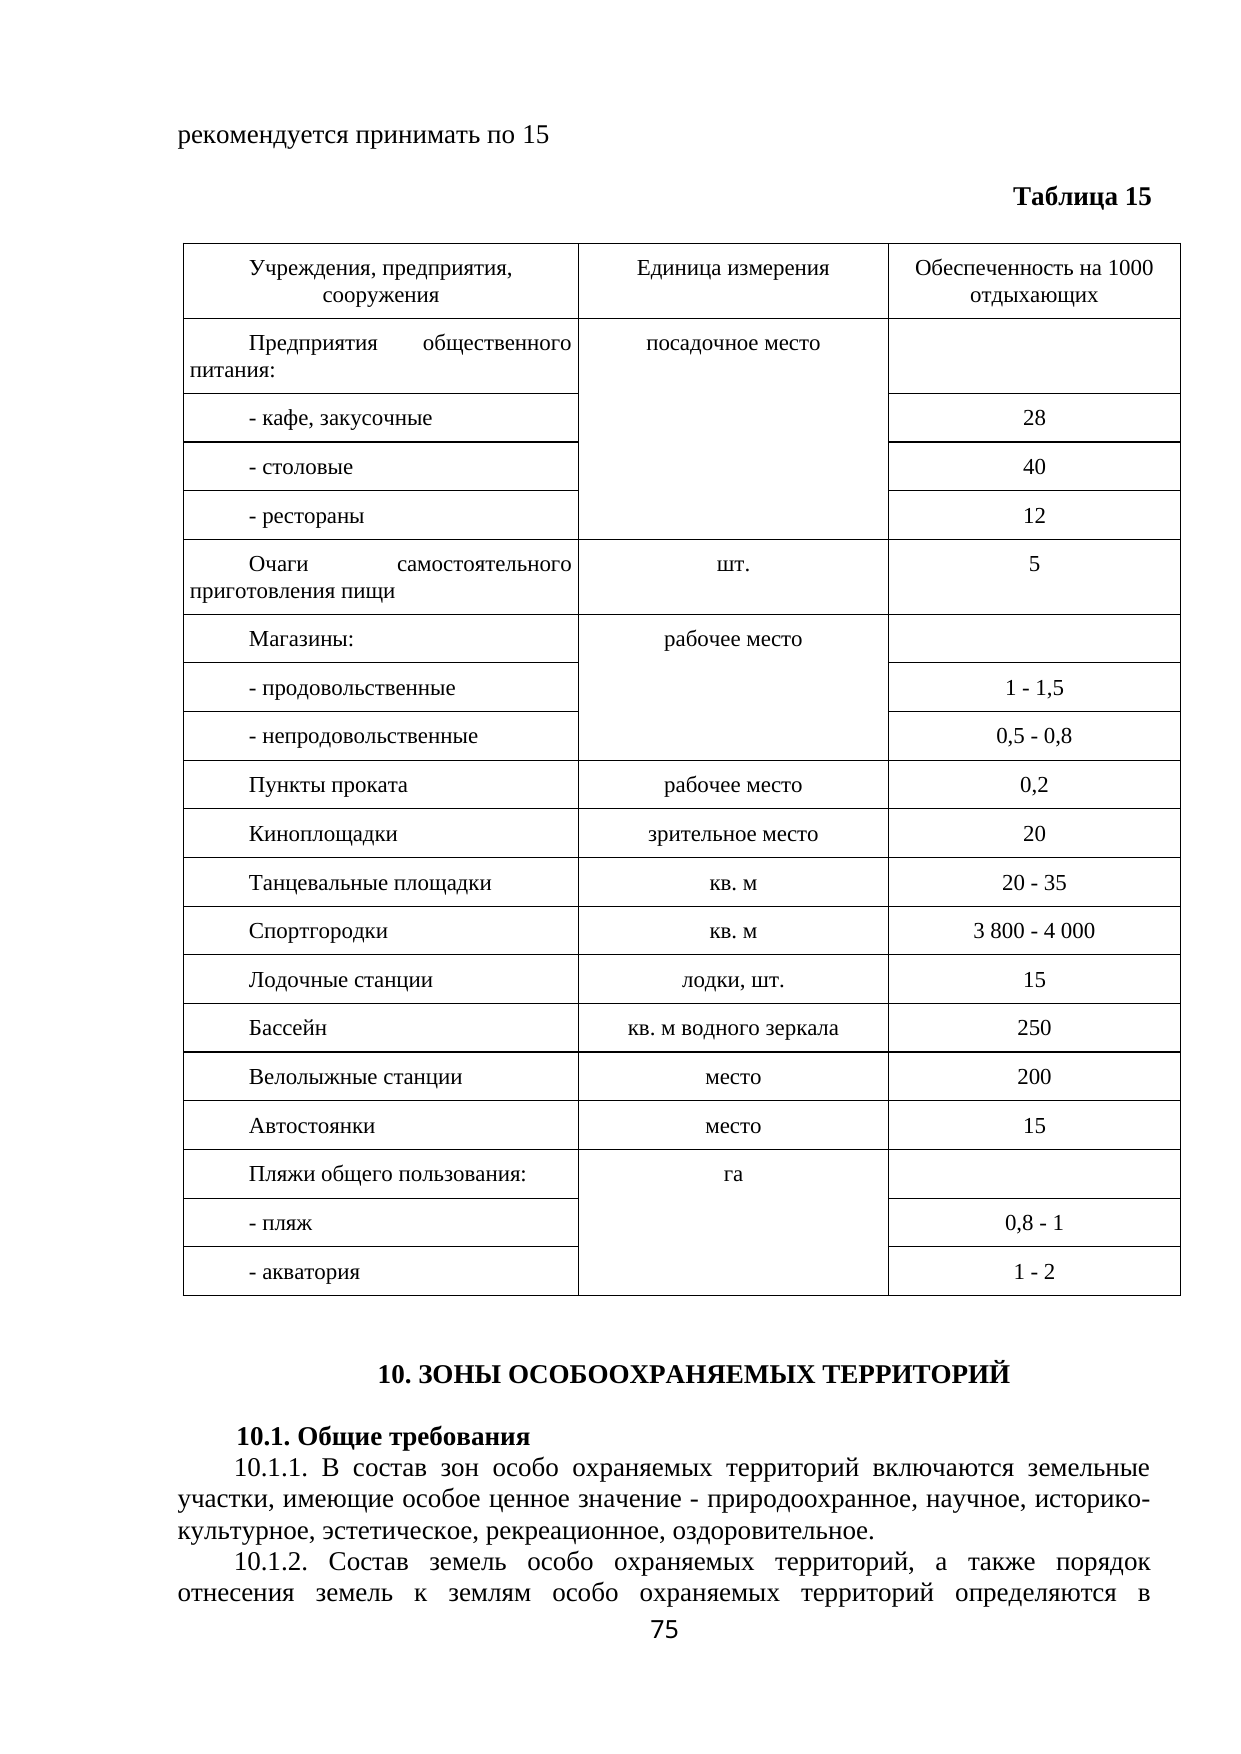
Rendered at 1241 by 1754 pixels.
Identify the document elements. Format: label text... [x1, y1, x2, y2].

table_cell - столовые [184, 443, 578, 490]
table_cell 15 [889, 955, 1180, 1003]
table_cell Очаги самостоятельного приготовления пищи [184, 540, 578, 614]
table_cell Пункты проката [184, 761, 578, 808]
table_cell Лодочные станции [184, 955, 578, 1003]
table_cell 12 [889, 491, 1180, 539]
table_cell 1 - 2 [889, 1247, 1180, 1295]
table_cell рабочее место [579, 761, 888, 808]
table_cell - продовольственные [184, 663, 578, 711]
table_cell [889, 319, 1180, 393]
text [177, 118, 1152, 149]
table_header Единица измерения [579, 244, 888, 318]
table_cell [889, 1150, 1180, 1197]
table_cell - акватория [184, 1247, 578, 1295]
table_cell 250 [889, 1004, 1180, 1051]
table_cell кв. м [579, 907, 888, 954]
table_cell 200 [889, 1053, 1180, 1100]
table_cell Магазины: [184, 615, 578, 662]
table_cell 0,2 [889, 761, 1180, 808]
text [177, 1545, 1152, 1607]
table_cell 20 [889, 809, 1180, 857]
table_cell шт. [579, 540, 888, 614]
table_cell кв. м водного зеркала [579, 1004, 888, 1051]
table_cell 40 [889, 443, 1180, 490]
table_cell 0,5 - 0,8 [889, 712, 1180, 759]
text 10.1. Общие требования [177, 1420, 1152, 1451]
table_cell 3 800 - 4 000 [889, 907, 1180, 954]
table_cell - пляж [184, 1199, 578, 1246]
table_cell га [579, 1150, 888, 1295]
table_header Обеспеченность на 1000 отдыхающих [889, 244, 1180, 318]
table_cell Спортгородки [184, 907, 578, 954]
table_cell Танцевальные площадки [184, 858, 578, 906]
text 10. ЗОНЫ ОСОБООХРАНЯЕМЫХ ТЕРРИТОРИЙ [177, 1358, 1152, 1389]
table_cell 0,8 - 1 [889, 1199, 1180, 1246]
table_cell - непродовольственные [184, 712, 578, 759]
text 10.1.1. В состав зон особо охраняемых территорий включаются земельные участки, имеющие особое ценное значение - природоохранное, научное, историко-культурное, эстетическое, рекреационное, оздоровительное. [177, 1451, 1152, 1545]
table_cell Киноплощадки [184, 809, 578, 857]
table_cell место [579, 1101, 888, 1149]
table_cell [889, 615, 1180, 662]
table_cell лодки, шт. [579, 955, 888, 1003]
table_header Учреждения, предприятия, сооружения [184, 244, 578, 318]
table_cell Пляжи общего пользования: [184, 1150, 578, 1197]
text Таблица 15 [177, 180, 1152, 212]
table_cell 5 [889, 540, 1180, 614]
table_cell 15 [889, 1101, 1180, 1149]
table_cell - кафе, закусочные [184, 394, 578, 441]
table_cell место [579, 1053, 888, 1100]
table_cell Автостоянки [184, 1101, 578, 1149]
table_cell зрительное место [579, 809, 888, 857]
table_cell Бассейн [184, 1004, 578, 1051]
table_cell кв. м [579, 858, 888, 906]
table_cell 20 - 35 [889, 858, 1180, 906]
table_cell 28 [889, 394, 1180, 441]
table_cell Предприятия общественного питания: [184, 319, 578, 393]
table_cell рабочее место [579, 615, 888, 759]
table_cell 1 - 1,5 [889, 663, 1180, 711]
table_cell посадочное место [579, 319, 888, 539]
table_cell Велолыжные станции [184, 1053, 578, 1100]
table_cell - рестораны [184, 491, 578, 539]
